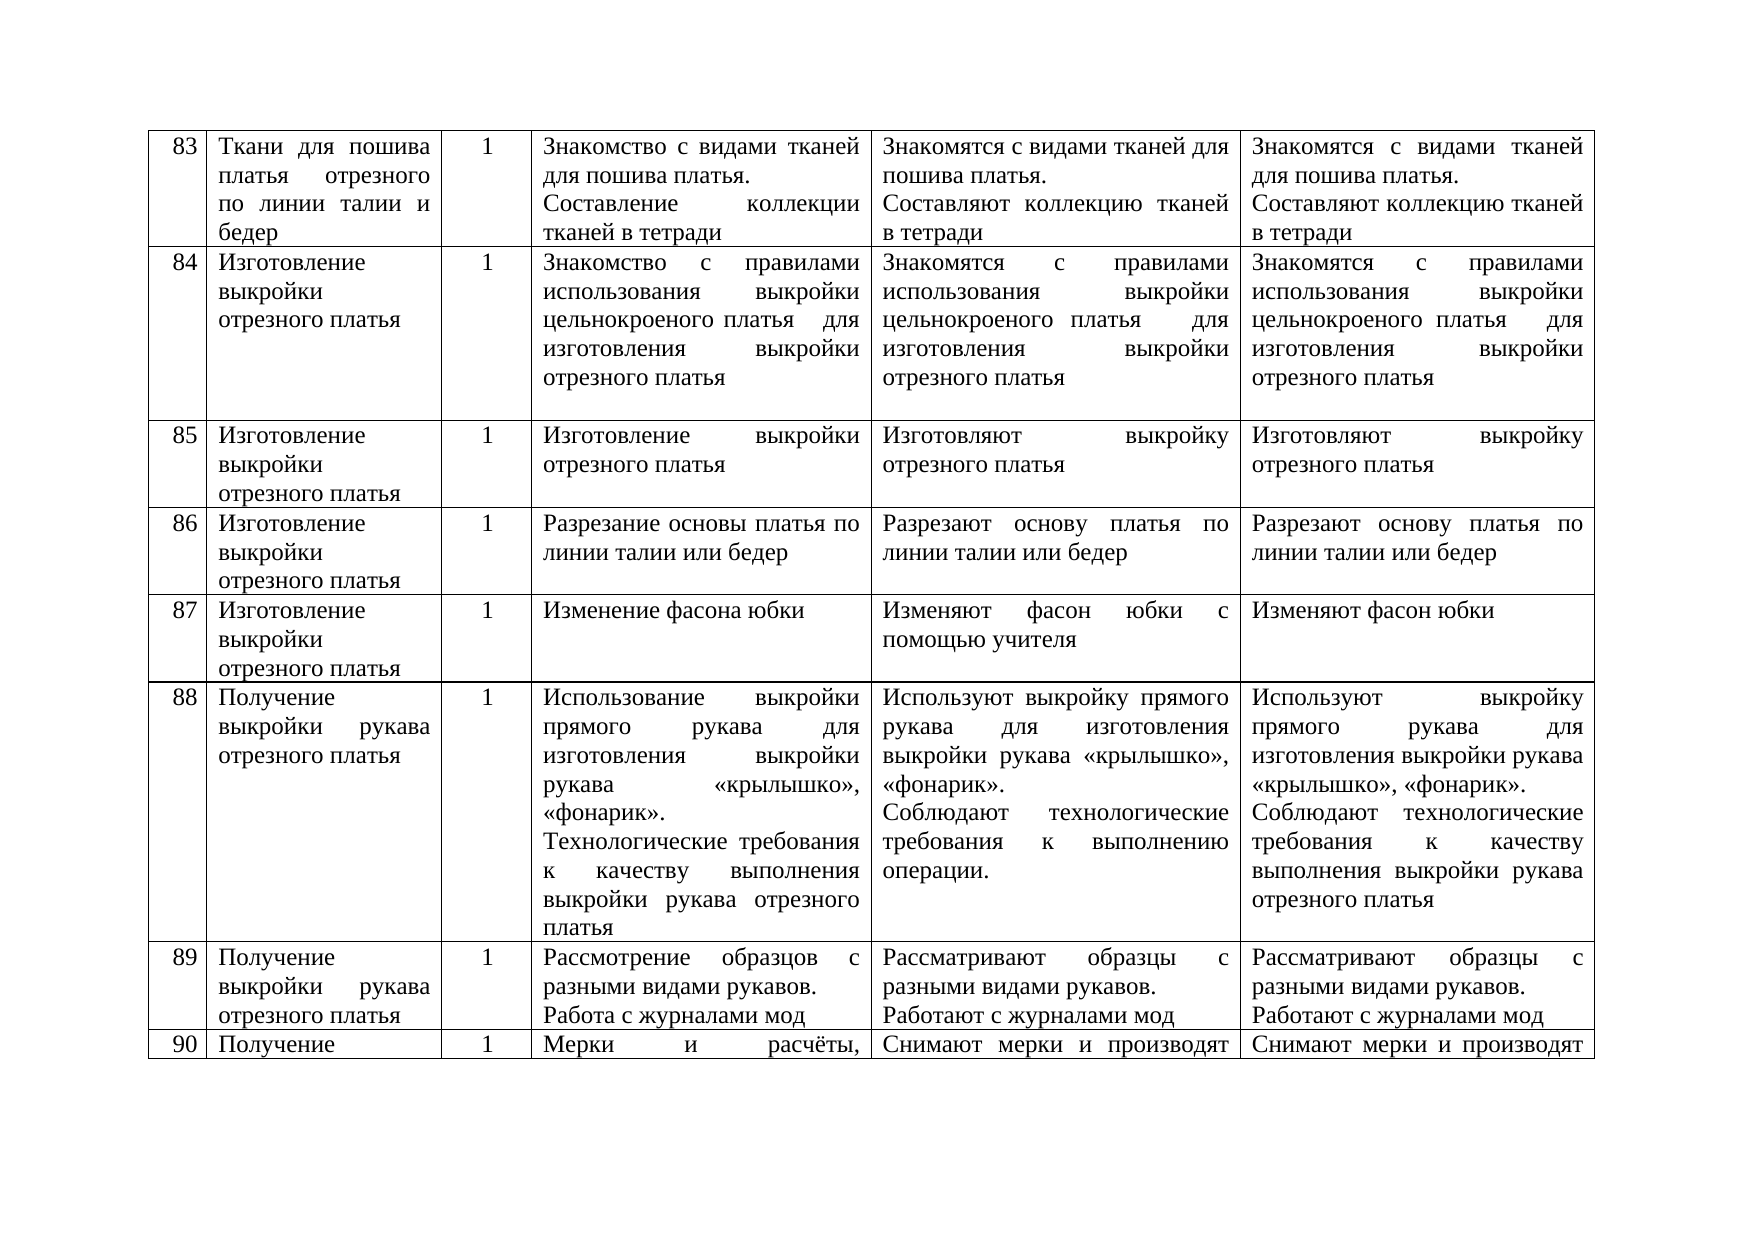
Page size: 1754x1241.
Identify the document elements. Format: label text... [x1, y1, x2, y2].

table_cell 90 [149, 1030, 206, 1058]
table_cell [532, 1030, 871, 1058]
table_cell Разрезание основы платья по линии талии или бедер [532, 508, 871, 594]
table_cell Изготовление выкройки отрезного платья [207, 508, 441, 594]
table_cell Разрезают основу платья по линии талии или бедер [872, 508, 1240, 594]
table_cell Изменяют фасон юбки [1241, 595, 1594, 681]
table_cell Знакомятся с правилами использования выкройки цельнокроеного платья для изготовления выкройки отрезного платья [872, 247, 1240, 419]
table_cell Изготовление выкройки отрезного платья [207, 421, 441, 507]
table_header Знакомятся с видами тканей для пошива платья. Составляют коллекцию тканей в тетради [1241, 131, 1594, 246]
table_cell 1 [442, 942, 531, 1028]
table_cell 1 [442, 595, 531, 681]
table_header 83 [149, 131, 206, 246]
table_cell 1 [442, 683, 531, 941]
table_cell Изготовляют выкройку отрезного платья [872, 421, 1240, 507]
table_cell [207, 1030, 441, 1058]
table_cell Изменяют фасон юбки с помощью учителя [872, 595, 1240, 681]
table_cell Используют выкройку прямого рукава для изготовления выкройки рукава «крылышко», «фонарик». Соблюдают технологические требования к качеству выполнения выкройки рукава отрезного платья [1241, 683, 1594, 941]
table_cell Изменение фасона юбки [532, 595, 871, 681]
table_cell Знакомятся с правилами использования выкройки цельнокроеного платья для изготовления выкройки отрезного платья [1241, 247, 1594, 419]
table_header Знакомство с видами тканей для пошива платья. Составление коллекции тканей в тетради [532, 131, 871, 246]
table_cell 1 [442, 247, 531, 419]
table_cell 87 [149, 595, 206, 681]
table_cell Разрезают основу платья по линии талии или бедер [1241, 508, 1594, 594]
table_cell 84 [149, 247, 206, 419]
table_cell 1 [442, 421, 531, 507]
table_cell Изготовление выкройки отрезного платья [207, 595, 441, 681]
table_header Ткани для пошива платья отрезного по линии талии и бедер [207, 131, 441, 246]
table_cell Изготовляют выкройку отрезного платья [1241, 421, 1594, 507]
table_cell Рассмотрение образцов с разными видами рукавов. Работа с журналами мод [532, 942, 871, 1028]
table_cell Использование выкройки прямого рукава для изготовления выкройки рукава «крылышко», «фонарик». Технологические требования к качеству выполнения выкройки рукава отрезного платья [532, 683, 871, 941]
table_cell Рассматривают образцы с разными видами рукавов. Работают с журналами мод [1241, 942, 1594, 1028]
table_header Знакомятся с видами тканей для пошива платья. Составляют коллекцию тканей в тетради [872, 131, 1240, 246]
table_cell Знакомство с правилами использования выкройки цельнокроеного платья для изготовления выкройки отрезного платья [532, 247, 871, 419]
table_cell Изготовление выкройки отрезного платья [532, 421, 871, 507]
table_cell 88 [149, 683, 206, 941]
table_cell 1 [442, 1030, 531, 1058]
table_cell 1 [442, 508, 531, 594]
table_cell Используют выкройку прямого рукава для изготовления выкройки рукава «крылышко», «фонарик». Соблюдают технологические требования к выполнению операции. [872, 683, 1240, 941]
table_cell 86 [149, 508, 206, 594]
table_cell 85 [149, 421, 206, 507]
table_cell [872, 1030, 1240, 1058]
table_cell Получение выкройки рукава отрезного платья [207, 942, 441, 1028]
table_cell Получение выкройки рукава отрезного платья [207, 683, 441, 941]
table_cell 89 [149, 942, 206, 1028]
table_cell Изготовление выкройки отрезного платья [207, 247, 441, 419]
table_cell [1241, 1030, 1594, 1058]
table_cell Рассматривают образцы с разными видами рукавов. Работают с журналами мод [872, 942, 1240, 1028]
table_header 1 [442, 131, 531, 246]
